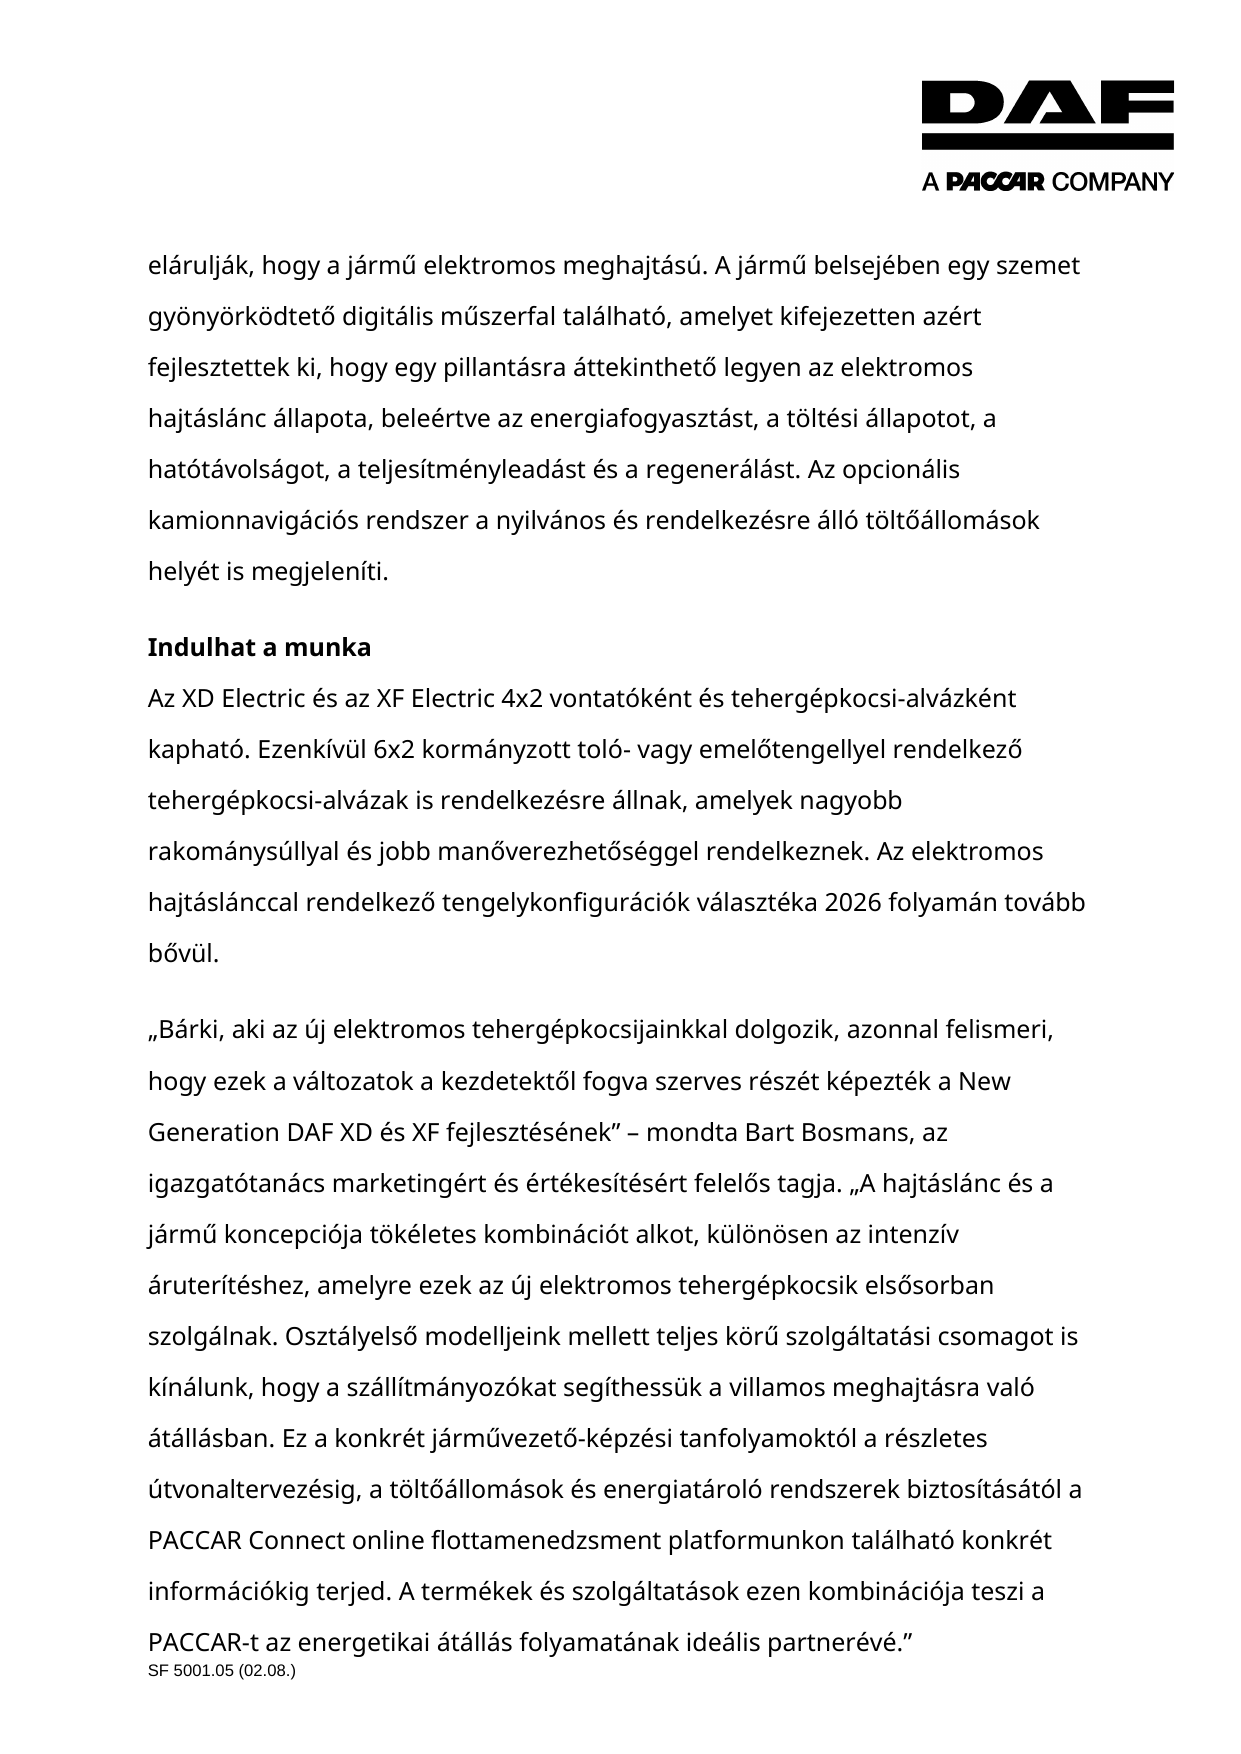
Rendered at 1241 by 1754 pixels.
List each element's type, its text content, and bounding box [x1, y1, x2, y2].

text Indulhat a munka Az XD Electric és az XF Electric 4x2 vontatóként és tehergépkocsi-alvázként kapható. Ezenkívül 6x2 kormányzott toló- vagy emelőtengellyel rendelkező tehergépkocsi-alvázak is rendelkezésre állnak, amelyek nagyobb rakománysúllyal és jobb manőverezhetőséggel rendelkeznek. Az elektromos hajtáslánccal rendelkező tengelykonfigurációk választéka 2026 folyamán tovább bővül. [148, 630, 1093, 970]
text „Bárki, aki az új elektromos tehergépkocsijainkkal dolgozik, azonnal felismeri, hogy ezek a változatok a kezdetektől fogva szerves részét képezték a New Generation DAF XD és XF fejlesztésének” – mondta Bart Bosmans, az igazgatótanács marketingért és értékesítésért felelős tagja. „A hajtáslánc és a jármű koncepciója tökéletes kombinációt alkot, különösen az intenzív áruterítéshez, amelyre ezek az új elektromos tehergépkocsik elsősorban szolgálnak. Osztályelső modelljeink mellett teljes körű szolgáltatási csomagot is kínálunk, hogy a szállítmányozókat segíthessük a villamos meghajtásra való átállásban. Ez a konkrét járművezető-képzési tanfolyamoktól a részletes útvonaltervezésig, a töltőállomások és energiatároló rendszerek biztosításától a PACCAR Connect online flottamenedzsment platformunkon található konkrét információkig terjed. A termékek és szolgáltatások ezen kombinációja teszi a PACCAR-t az energetikai átállás folyamatának ideális partnerévé.” [148, 1012, 1093, 1659]
picture [921, 80, 1175, 191]
